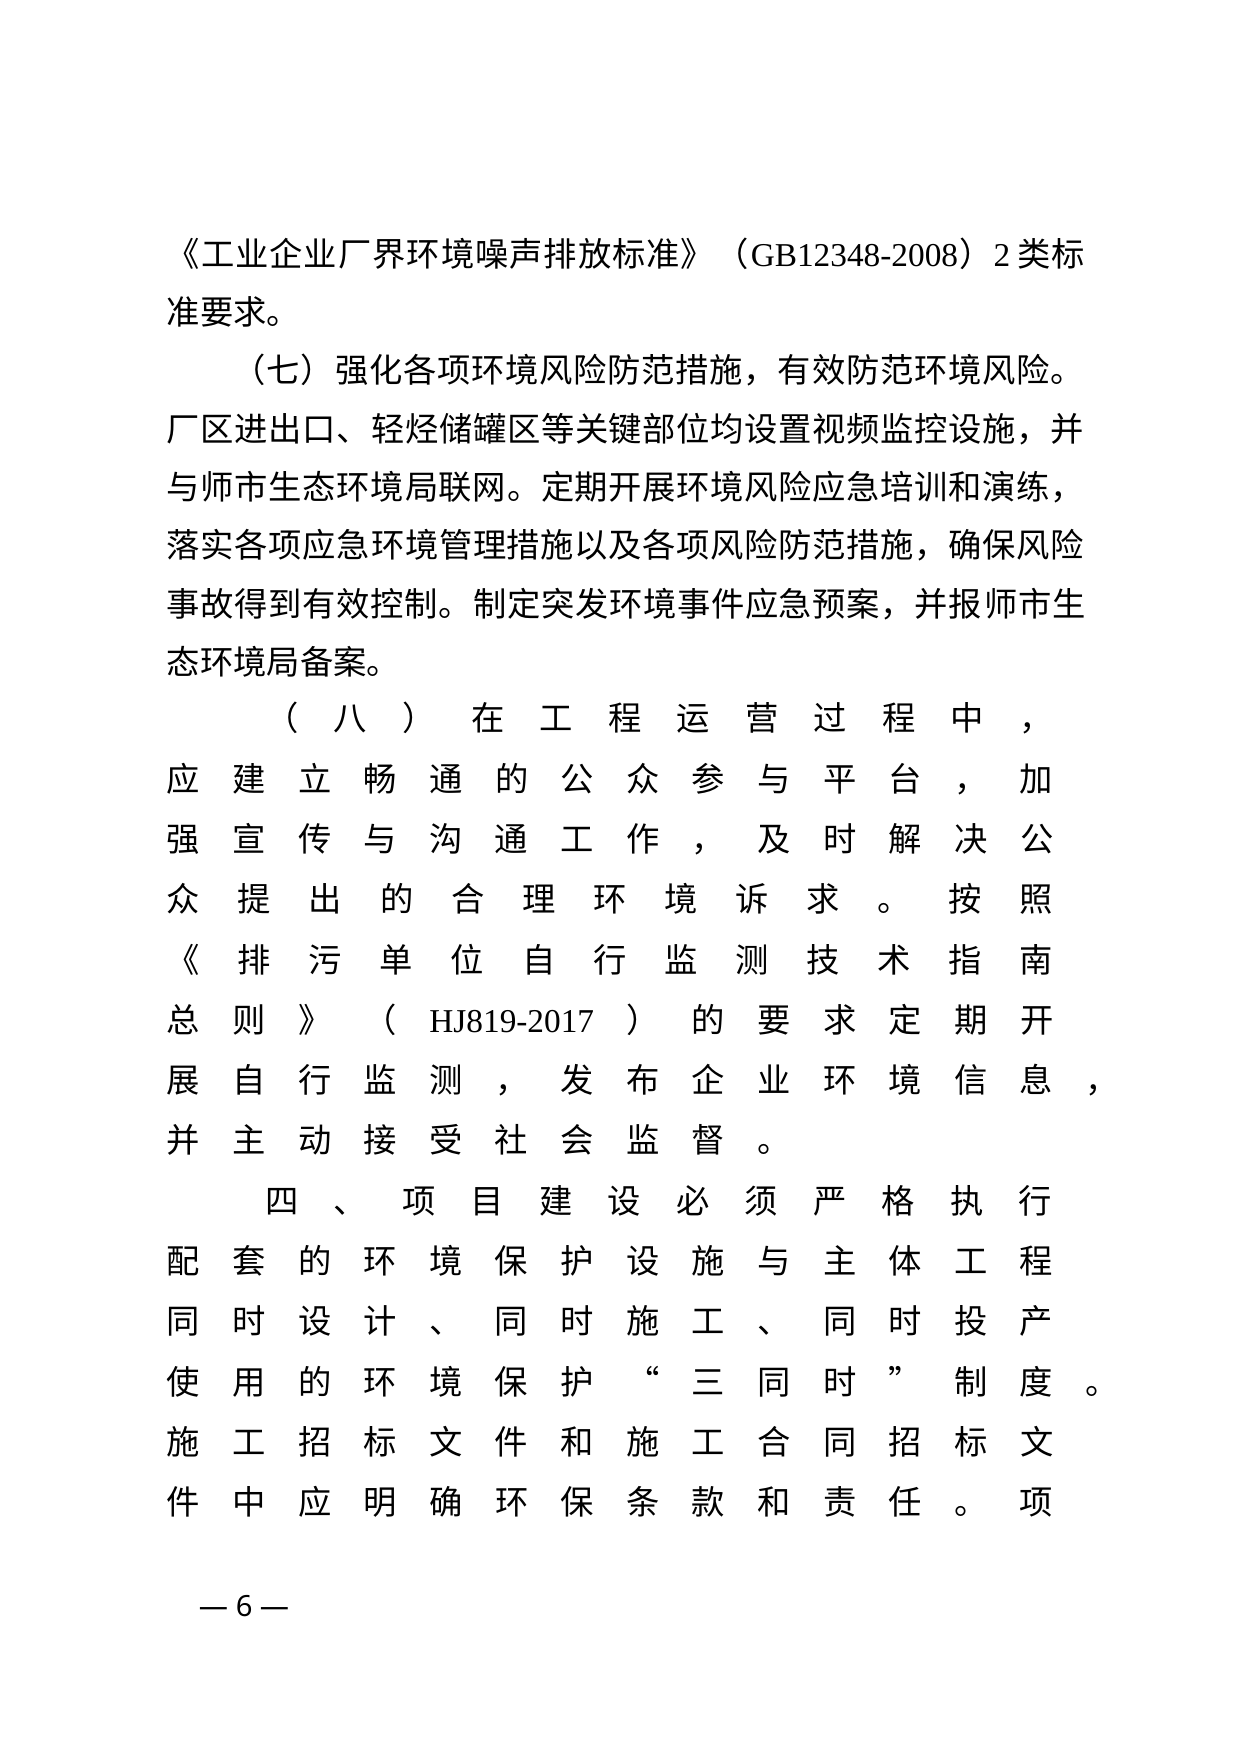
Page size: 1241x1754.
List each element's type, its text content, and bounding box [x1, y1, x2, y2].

text （七）强化各项环境风险防范措施，有效防范环境风险。厂区进出口、轻烃储罐区等关键部位均设置视频监控设施，并与师市生态环境局联网。定期开展环境风险应急培训和演练，落实各项应急环境管理措施以及各项风险防范措施，确保风险事故得到有效控制。制定突发环境事件应急预案，并报师市生态环境局备案。 [167, 336, 1085, 686]
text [167, 1168, 1085, 1530]
text （八）在工程运营过程中，应建立畅通的公众参与平台，加强宣传与沟通工作，及时解决公众提出的合理环境诉求。按照《排污单位自行监测技术指南 总则》（HJ819-2017）的要求定期开展自行监测，发布企业环境信息，并主动接受社会监督。 [167, 686, 1085, 1168]
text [167, 219, 1085, 336]
